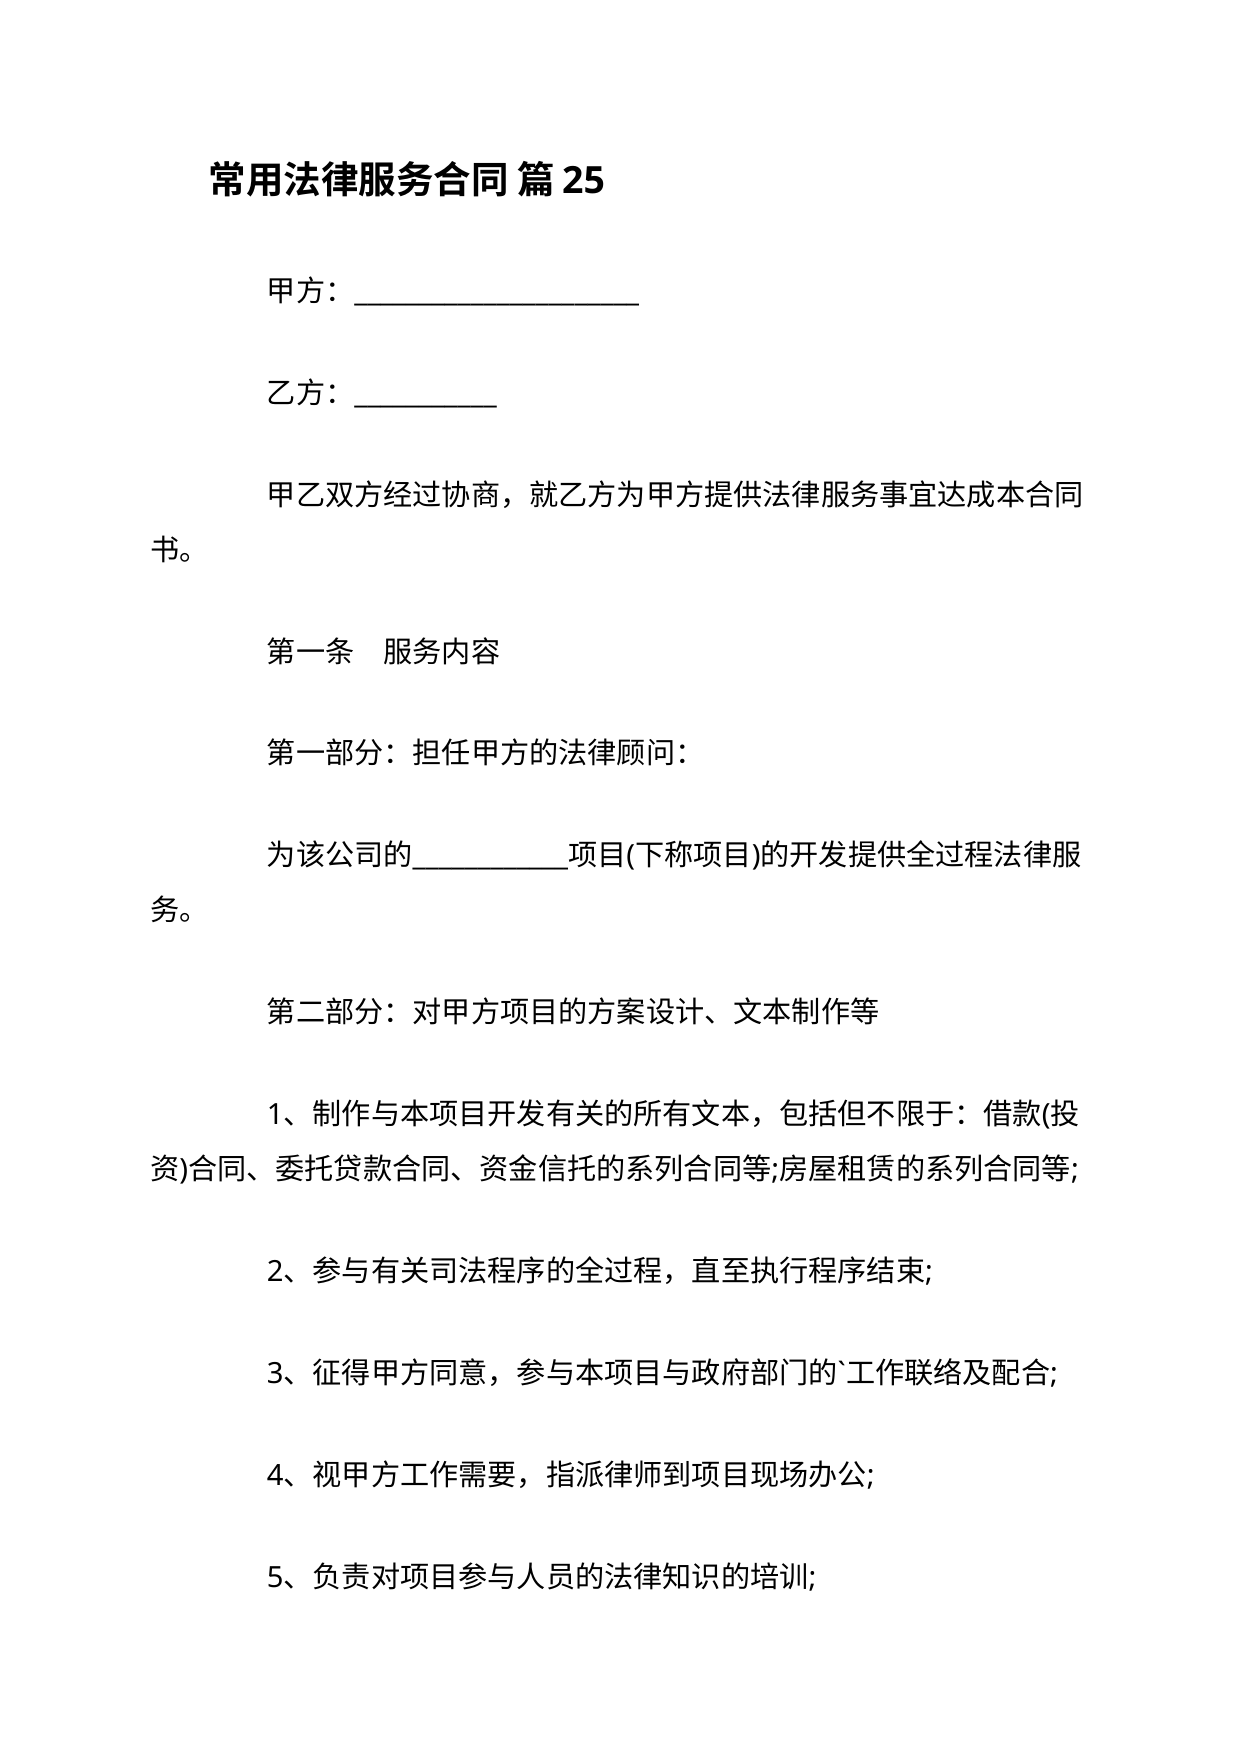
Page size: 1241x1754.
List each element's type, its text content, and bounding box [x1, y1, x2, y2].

text 3、征得甲方同意，参与本项目与政府部门的`工作联络及配合; [150, 1349, 1090, 1392]
text 甲方：______________________ [150, 268, 1090, 310]
text 1、制作与本项目开发有关的所有文本，包括但不限于：借款(投资)合同、委托贷款合同、资金信托的系列合同等;房屋租赁的系列合同等; [150, 1090, 1090, 1188]
text 第一条 服务内容 [150, 628, 1090, 671]
text 2、参与有关司法程序的全过程，直至执行程序结束; [150, 1247, 1090, 1290]
text 甲乙双方经过协商，就乙方为甲方提供法律服务事宜达成本合同书。 [150, 472, 1090, 569]
text 4、视甲方工作需要，指派律师到项目现场办公; [150, 1451, 1090, 1494]
text 5、负责对项目参与人员的法律知识的培训; [150, 1553, 1090, 1596]
text 第一部分：担任甲方的法律顾问： [150, 730, 1090, 772]
text 第二部分：对甲方项目的方案设计、文本制作等 [150, 988, 1090, 1031]
text 乙方：___________ [150, 369, 1090, 412]
text 常用法律服务合同 篇25 [150, 150, 1090, 204]
text 为该公司的____________项目(下称项目)的开发提供全过程法律服务。 [150, 832, 1090, 929]
